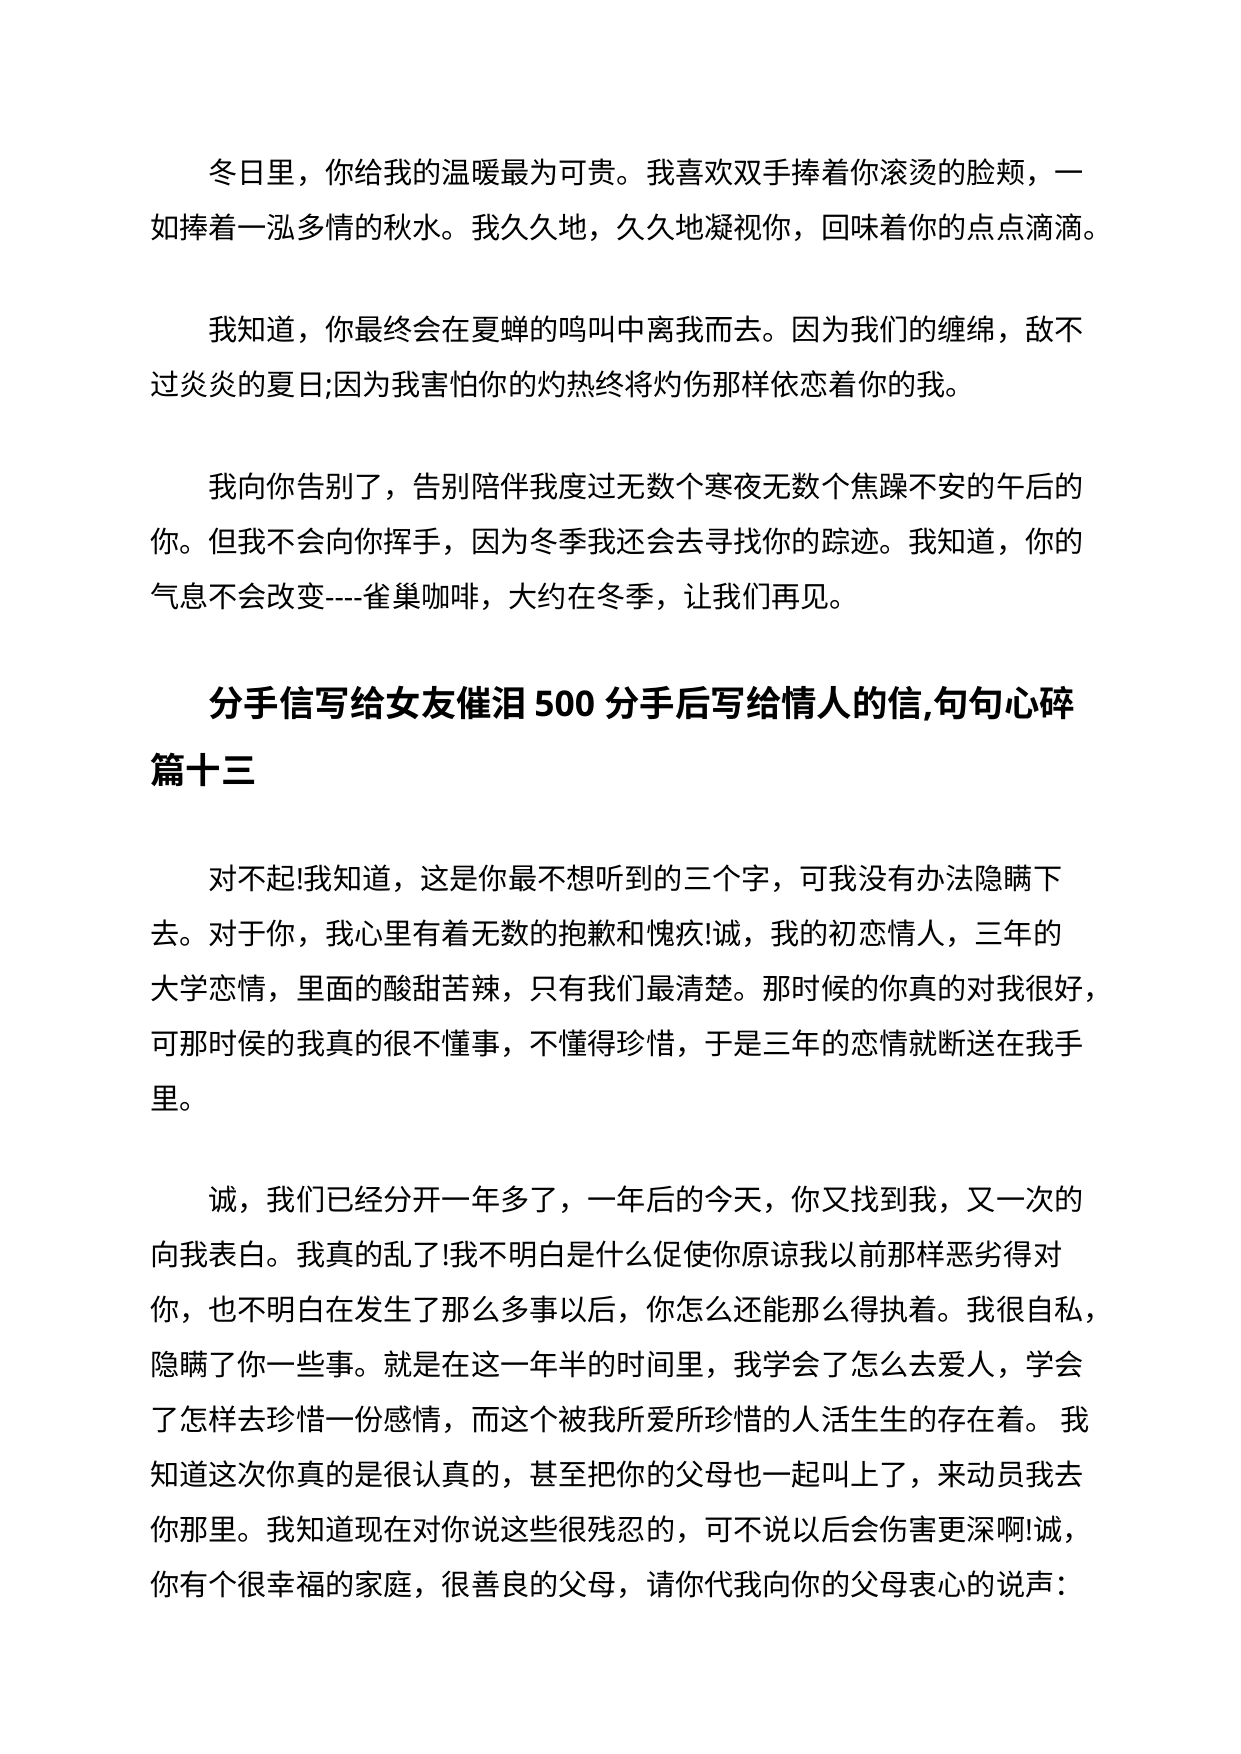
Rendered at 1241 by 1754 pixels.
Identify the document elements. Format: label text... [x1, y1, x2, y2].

text 我知道，你最终会在夏蝉的鸣叫中离我而去。因为我们的缠绵，敌不过炎炎的夏日;因为我害怕你的灼热终将灼伤那样依恋着你的我。 [150, 307, 1090, 404]
text 我向你告别了，告别陪伴我度过无数个寒夜无数个焦躁不安的午后的你。但我不会向你挥手，因为冬季我还会去寻找你的踪迹。我知道，你的气息不会改变----雀巢咖啡，大约在冬季，让我们再见。 [150, 463, 1090, 616]
text 分手信写给女友催泪500 分手后写给情人的信,句句心碎篇十三 [150, 675, 1090, 793]
text 对不起!我知道，这是你最不想听到的三个字，可我没有办法隐瞒下去。对于你，我心里有着无数的抱歉和愧疚!诚，我的初恋情人，三年的大学恋情，里面的酸甜苦辣，只有我们最清楚。那时候的你真的对我很好，可那时侯的我真的很不懂事，不懂得珍惜，于是三年的恋情就断送在我手里。 [150, 855, 1090, 1117]
text 冬日里，你给我的温暖最为可贵。我喜欢双手捧着你滚烫的脸颊，一如捧着一泓多情的秋水。我久久地，久久地凝视你，回味着你的点点滴滴。 [150, 150, 1090, 247]
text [150, 1177, 1090, 1604]
